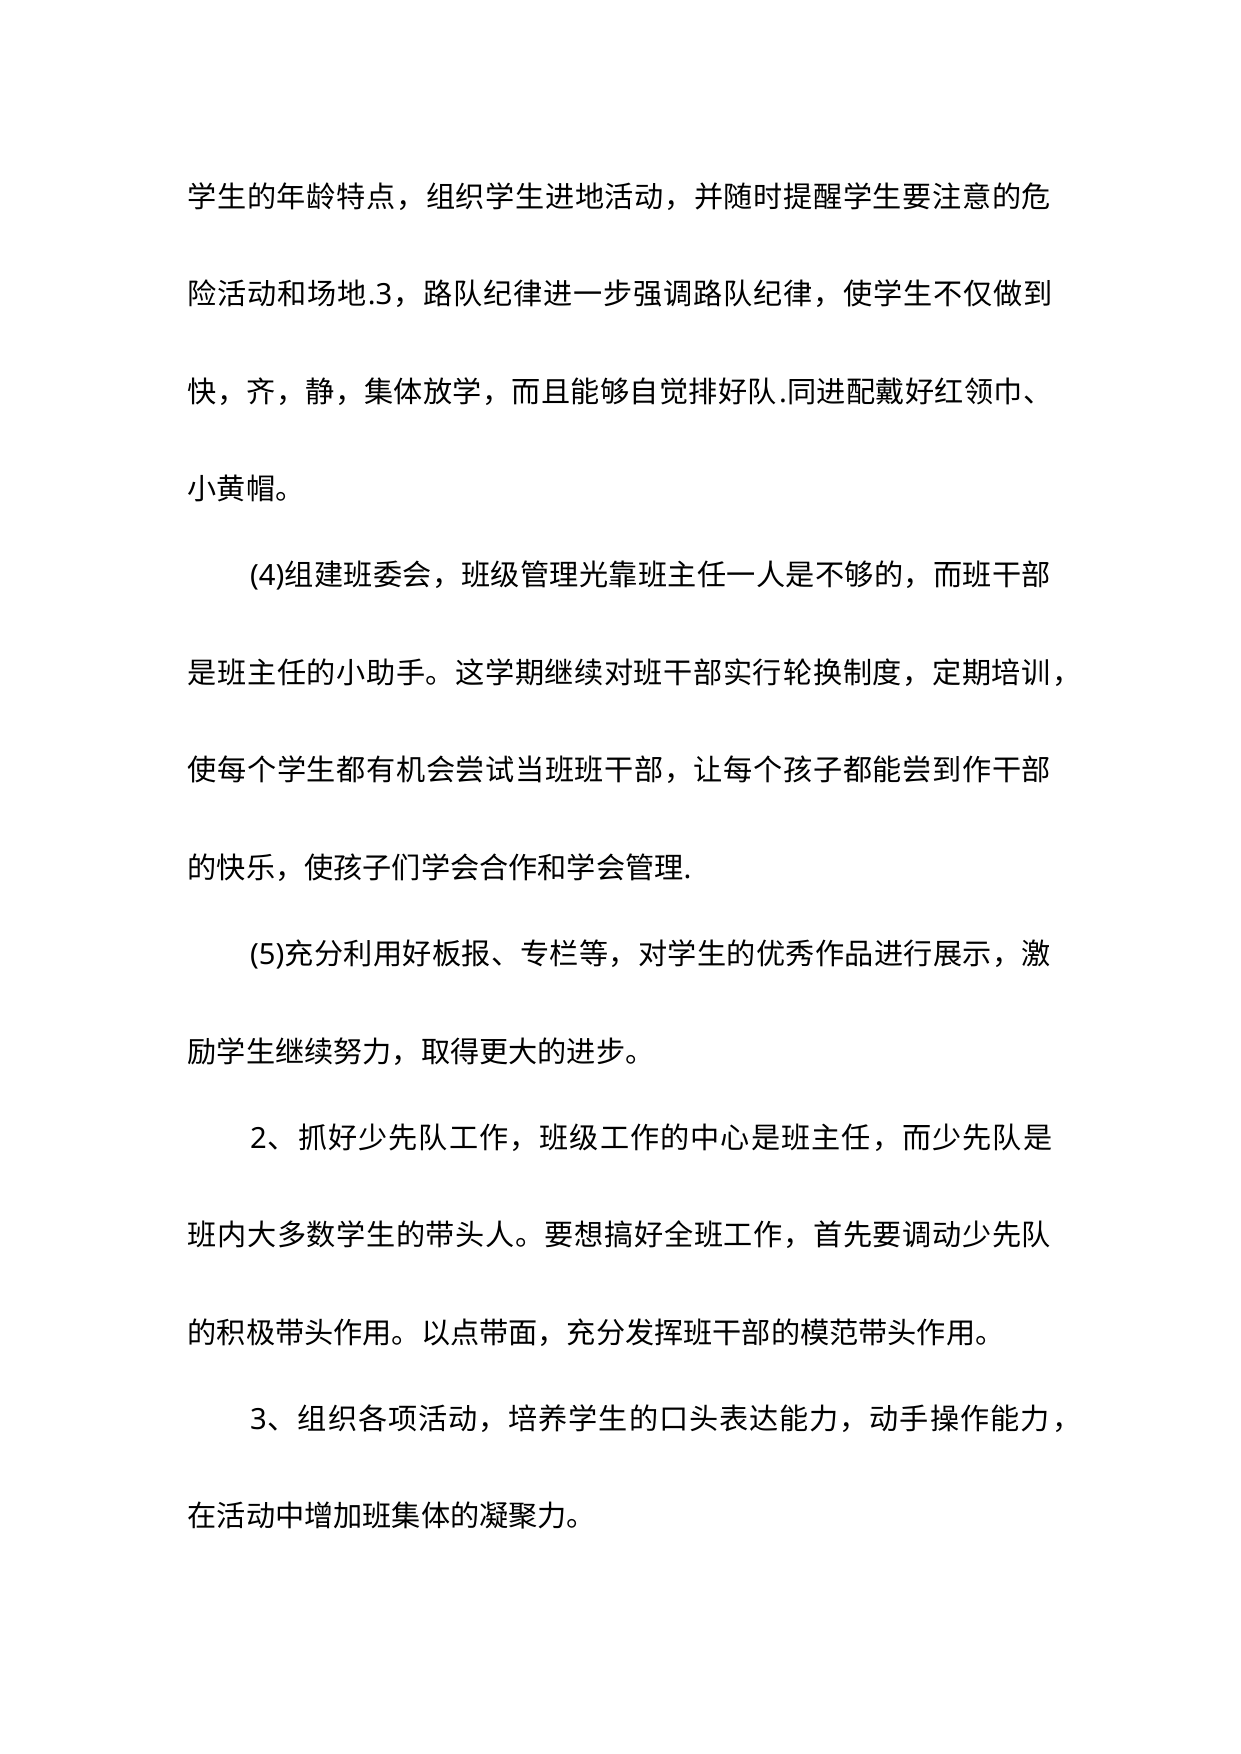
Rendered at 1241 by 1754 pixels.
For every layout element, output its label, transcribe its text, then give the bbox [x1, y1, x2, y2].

text 2、抓好少先队工作，班级工作的中心是班主任，而少先队是班内大多数学生的带头人。要想搞好全班工作，首先要调动少先队的积极带头作用。以点带面，充分发挥班干部的模范带头作用。 [187, 1103, 1053, 1363]
text (4)组建班委会，班级管理光靠班主任一人是不够的，而班干部是班主任的小助手。这学期继续对班干部实行轮换制度，定期培训，使每个学生都有机会尝试当班班干部，让每个孩子都能尝到作干部的快乐，使孩子们学会合作和学会管理. [187, 541, 1053, 898]
text (5)充分利用好板报、专栏等，对学生的优秀作品进行展示，激励学生继续努力，取得更大的进步。 [187, 919, 1053, 1082]
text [187, 162, 1053, 519]
text 3、组织各项活动，培养学生的口头表达能力，动手操作能力，在活动中增加班集体的凝聚力。 [187, 1384, 1053, 1547]
